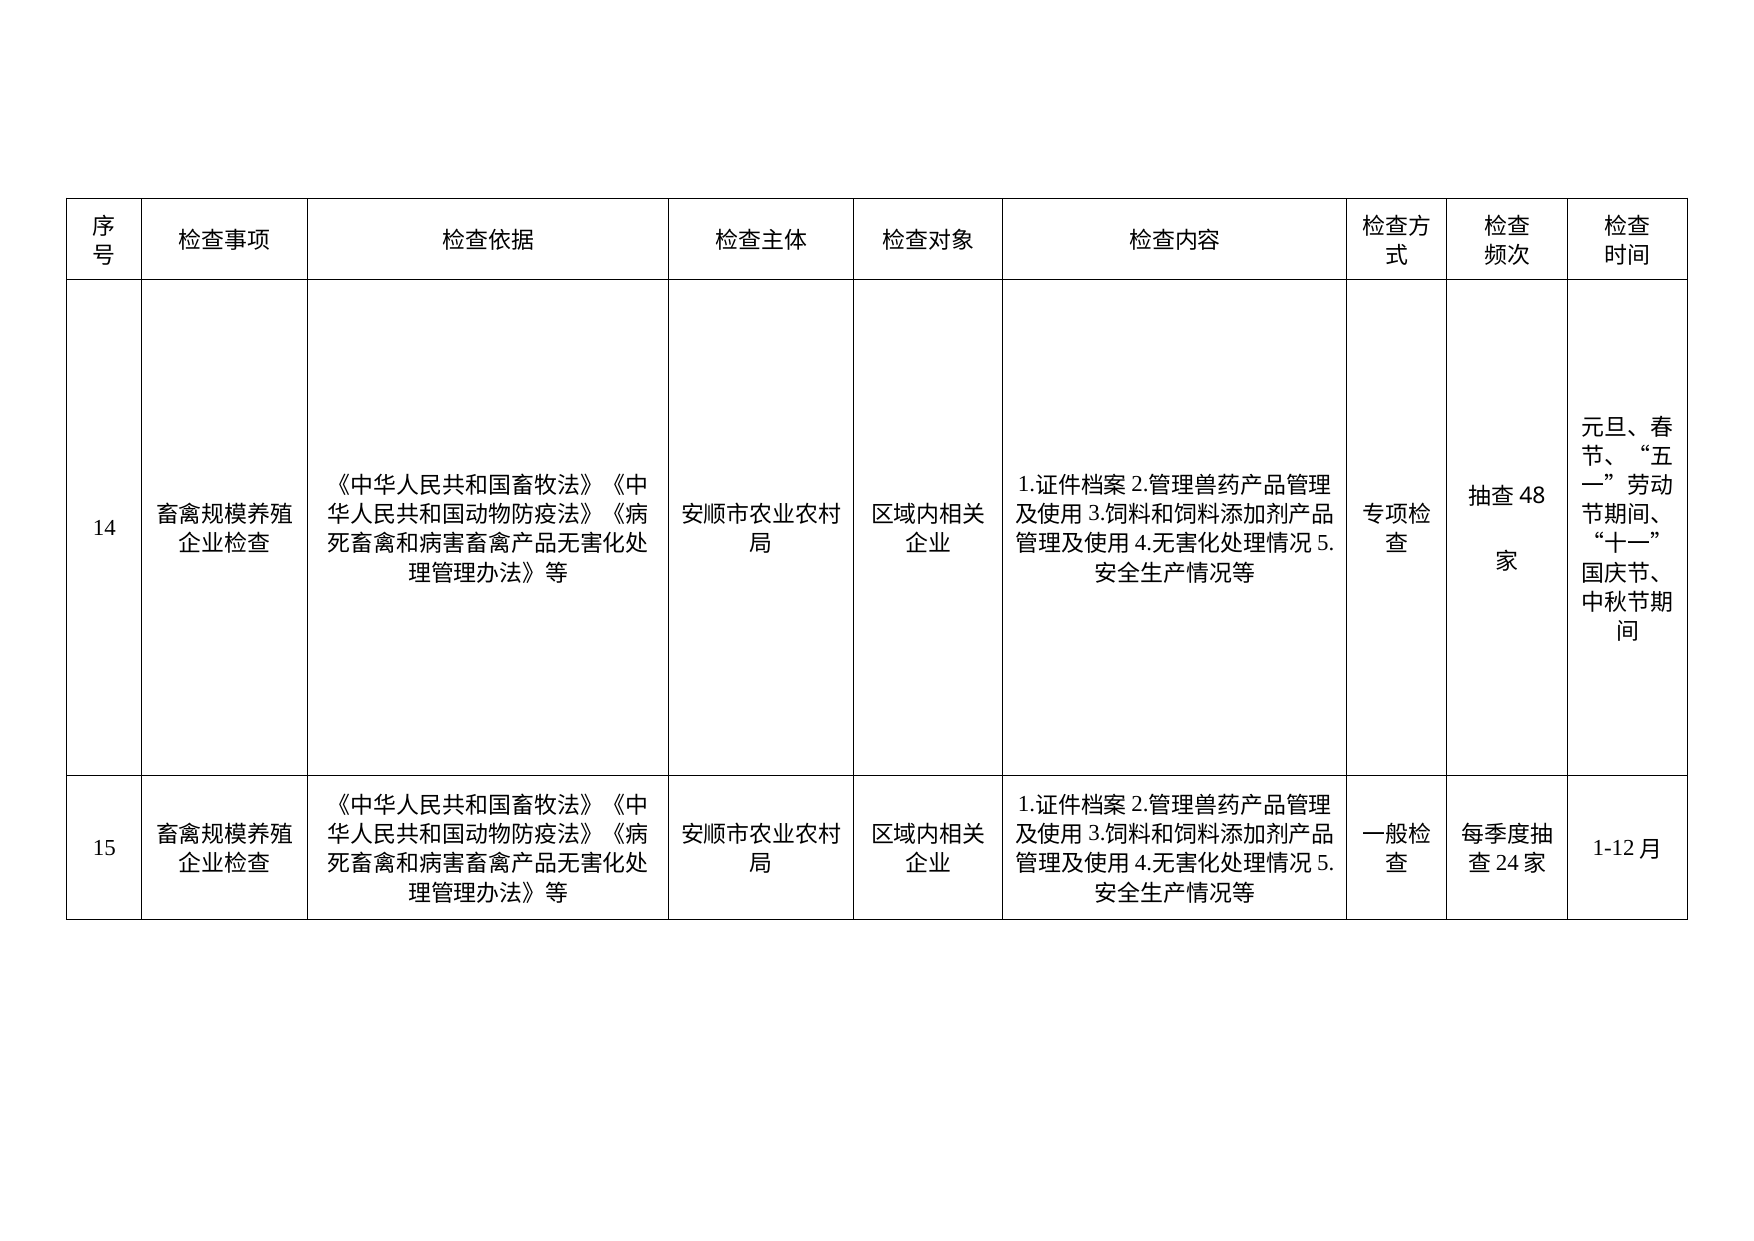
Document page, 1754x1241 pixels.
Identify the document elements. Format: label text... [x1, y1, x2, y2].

table_cell 每季度抽查24家 [1447, 776, 1567, 919]
table_cell 安顺市农业农村局 [669, 280, 853, 774]
table_header 检查内容 [1003, 199, 1346, 279]
table_cell 《中华人民共和国畜牧法》《中华人民共和国动物防疫法》《病死畜禽和病害畜禽产品无害化处理管理办法》等 [308, 280, 668, 774]
table_cell 安顺市农业农村局 [669, 776, 853, 919]
table_cell 1.证件档案2.管理兽药产品管理及使用3.饲料和饲料添加剂产品管理及使用4.无害化处理情况5.安全生产情况等 [1003, 280, 1346, 774]
table_header 序 号 [67, 199, 141, 279]
table_cell 14 [67, 280, 141, 774]
table_cell 区域内相关企业 [854, 776, 1002, 919]
table_header 检查方式 [1347, 199, 1446, 279]
table_cell 元旦、春节、“五一”劳动节期间、“十一”国庆节、中秋节期间 [1568, 280, 1687, 774]
table_cell 1-12月 [1568, 776, 1687, 919]
table_cell 《中华人民共和国畜牧法》《中华人民共和国动物防疫法》《病死畜禽和病害畜禽产品无害化处理管理办法》等 [308, 776, 668, 919]
table_header 检查对象 [854, 199, 1002, 279]
table_cell 一般检查 [1347, 776, 1446, 919]
table_header 检查 频次 [1447, 199, 1567, 279]
table_cell 抽查48家 [1447, 280, 1567, 774]
table_cell 1.证件档案2.管理兽药产品管理及使用3.饲料和饲料添加剂产品管理及使用4.无害化处理情况5.安全生产情况等 [1003, 776, 1346, 919]
table_cell 专项检查 [1347, 280, 1446, 774]
table_cell 15 [67, 776, 141, 919]
table_cell 区域内相关企业 [854, 280, 1002, 774]
table_header 检查依据 [308, 199, 668, 279]
table_cell 畜禽规模养殖企业检查 [142, 280, 307, 774]
table_header 检查主体 [669, 199, 853, 279]
table_header 检查事项 [142, 199, 307, 279]
table_header 检查 时间 [1568, 199, 1687, 279]
table_cell 畜禽规模养殖企业检查 [142, 776, 307, 919]
